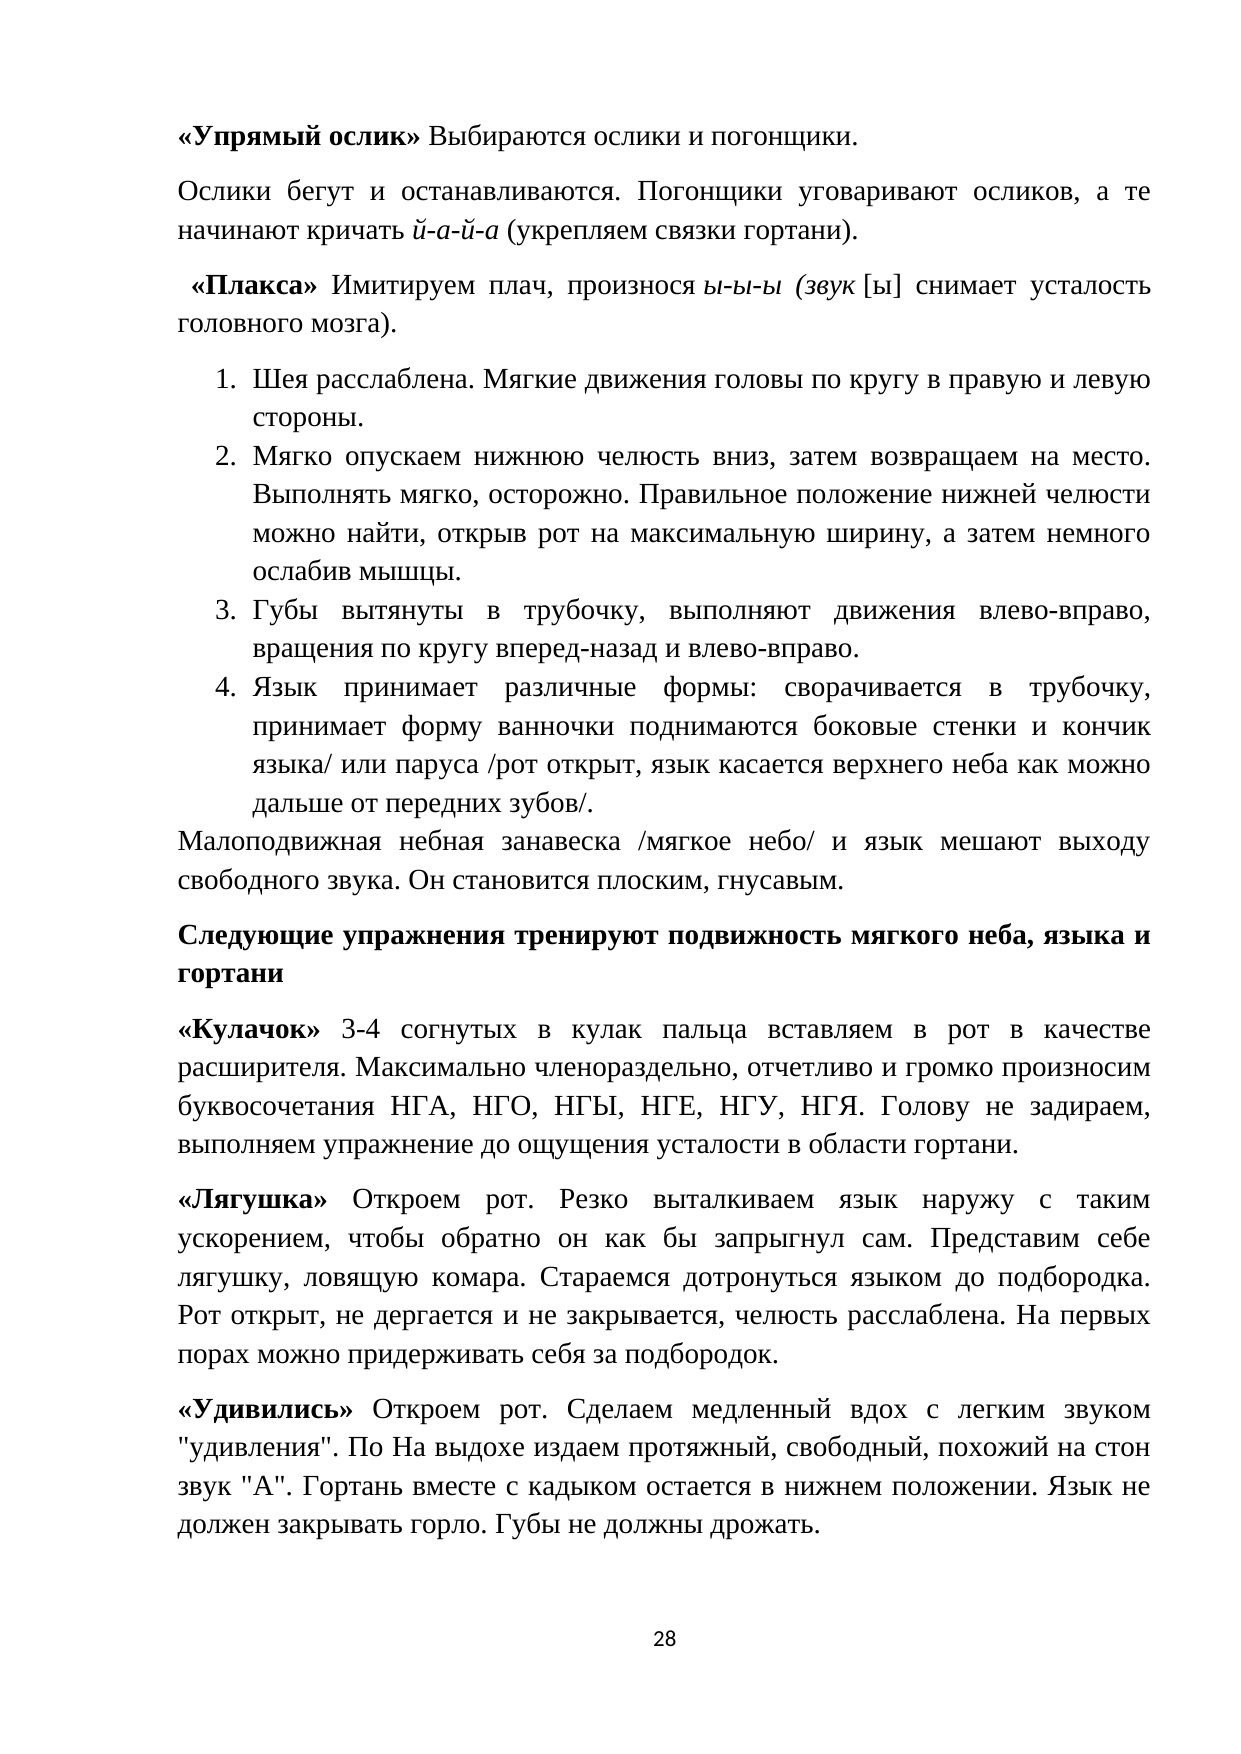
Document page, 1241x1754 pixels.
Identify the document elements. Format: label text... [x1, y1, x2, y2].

text Ослики бегут и останавливаются. Погонщики уговаривают осликов, а те начинают кричать й-а-й-а (укрепляем связки гортани). [177, 173, 1152, 245]
text «Кулачок» 3-4 согнутых в кулак пальца вставляем в рот в качестве расширителя. Максимально членораздельно, отчетливо и громко произносим буквосочетания НГА, НГО, НГЫ, НГЕ, НГУ, НГЯ. Голову не задираем, выполняем упражнение до ощущения усталости в области гортани. [177, 1011, 1152, 1160]
list Шея расслаблена. Мягкие движения головы по кругу в правую и левую стороны. [215, 361, 1152, 433]
text «Удивились» Откроем рот. Сделаем медленный вдох с легким звуком "удивления". По На выдохе издаем протяжный, свободный, похожий на стон звук "А". Гортань вместе с кадыком остается в нижнем положении. Язык не должен закрывать горло. Губы не должны дрожать. [177, 1391, 1152, 1540]
text «Упрямый ослик» Выбираются ослики и погонщики. [177, 118, 1152, 152]
text «Лягушка» Откроем рот. Резко выталкиваем язык наружу с таким ускорением, чтобы обратно он как бы запрыгнул сам. Представим себе лягушку, ловящую комара. Стараемся дотронуться языком до подбородка. Рот открыт, не дергается и не закрывается, челюсть расслаблена. На первых порах можно придерживать себя за подбородок. [177, 1182, 1152, 1369]
text Малоподвижная небная занавеска /мягкое небо/ и язык мешают выходу свободного звука. Он становится плоским, гнусавым. [177, 823, 1152, 895]
list Язык принимает различные формы: сворачивается в трубочку, принимает форму ванночки поднимаются боковые стенки и кончик языка/ или паруса /рот открыт, язык касается верхнего неба как можно дальше от передних зубов/. [215, 669, 1152, 818]
text Следующие упражнения тренируют подвижность мягкого неба, языка и гортани [177, 917, 1152, 989]
list Губы вытянуты в трубочку, выполняют движения влево-вправо, вращения по кругу вперед-назад и влево-вправо. [215, 592, 1152, 664]
list Мягко опускаем нижнюю челюсть вниз, затем возвращаем на место. Выполнять мягко, осторожно. Правильное положение нижней челюсти можно найти, открыв рот на максимальную ширину, а затем немного ослабив мышцы. [215, 438, 1152, 587]
text «Плакса» Имитируем плач, произнося ы-ы-ы (звук [ы] снимает усталость головного мозга). [177, 267, 1152, 339]
